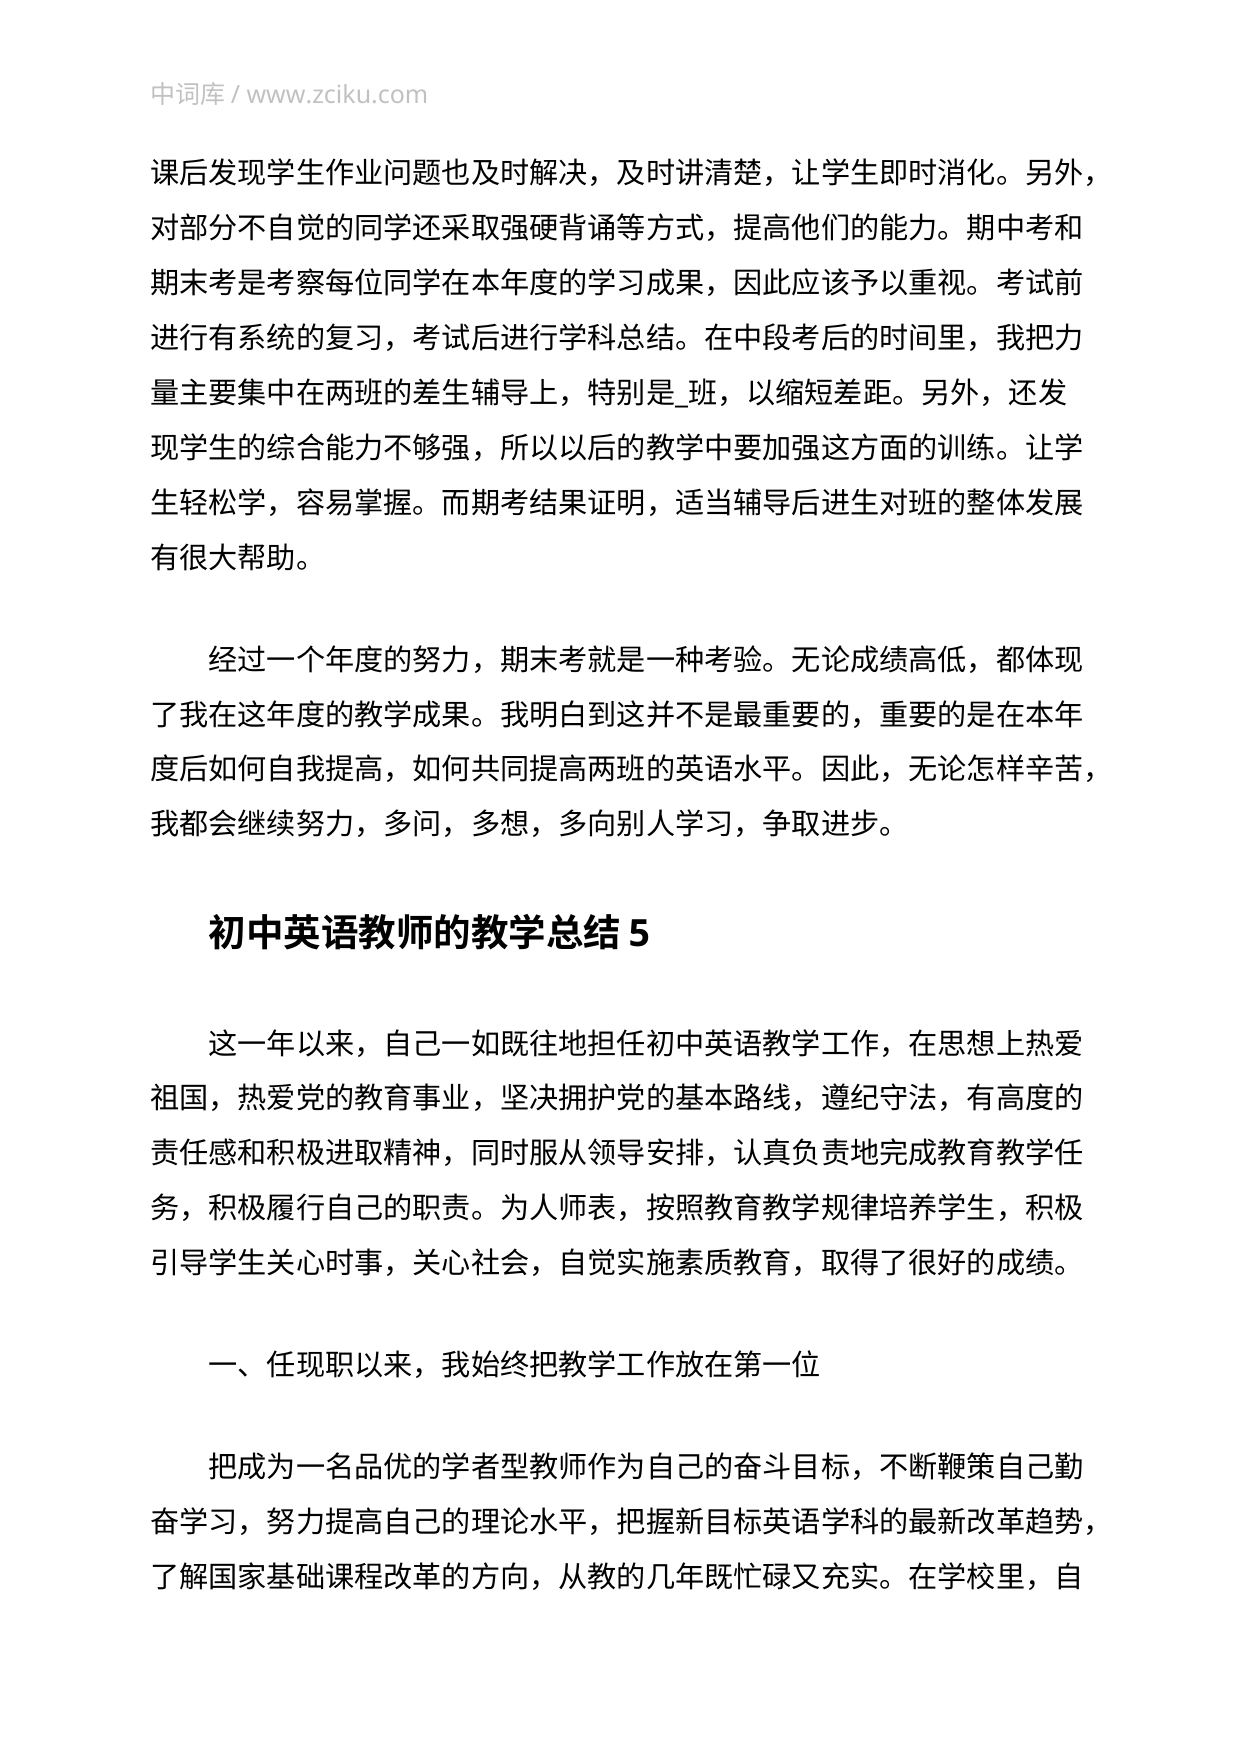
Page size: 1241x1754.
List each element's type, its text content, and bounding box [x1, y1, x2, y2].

text 这一年以来，自己一如既往地担任初中英语教学工作，在思想上热爱祖国，热爱党的教育事业，坚决拥护党的基本路线，遵纪守法，有高度的责任感和积极进取精神，同时服从领导安排，认真负责地完成教育教学任务，积极履行自己的职责。为人师表，按照教育教学规律培养学生，积极引导学生关心时事，关心社会，自觉实施素质教育，取得了很好的成绩。 [150, 1020, 1090, 1282]
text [150, 1443, 1090, 1595]
text 一、任现职以来，我始终把教学工作放在第一位 [150, 1342, 1090, 1384]
text 经过一个年度的努力，期末考就是一种考验。无论成绩高低，都体现了我在这年度的教学成果。我明白到这并不是最重要的，重要的是在本年度后如何自我提高，如何共同提高两班的英语水平。因此，无论怎样辛苦，我都会继续努力，多问，多想，多向别人学习，争取进步。 [150, 636, 1090, 843]
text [150, 150, 1090, 577]
text 初中英语教师的教学总结5 [150, 903, 1090, 957]
